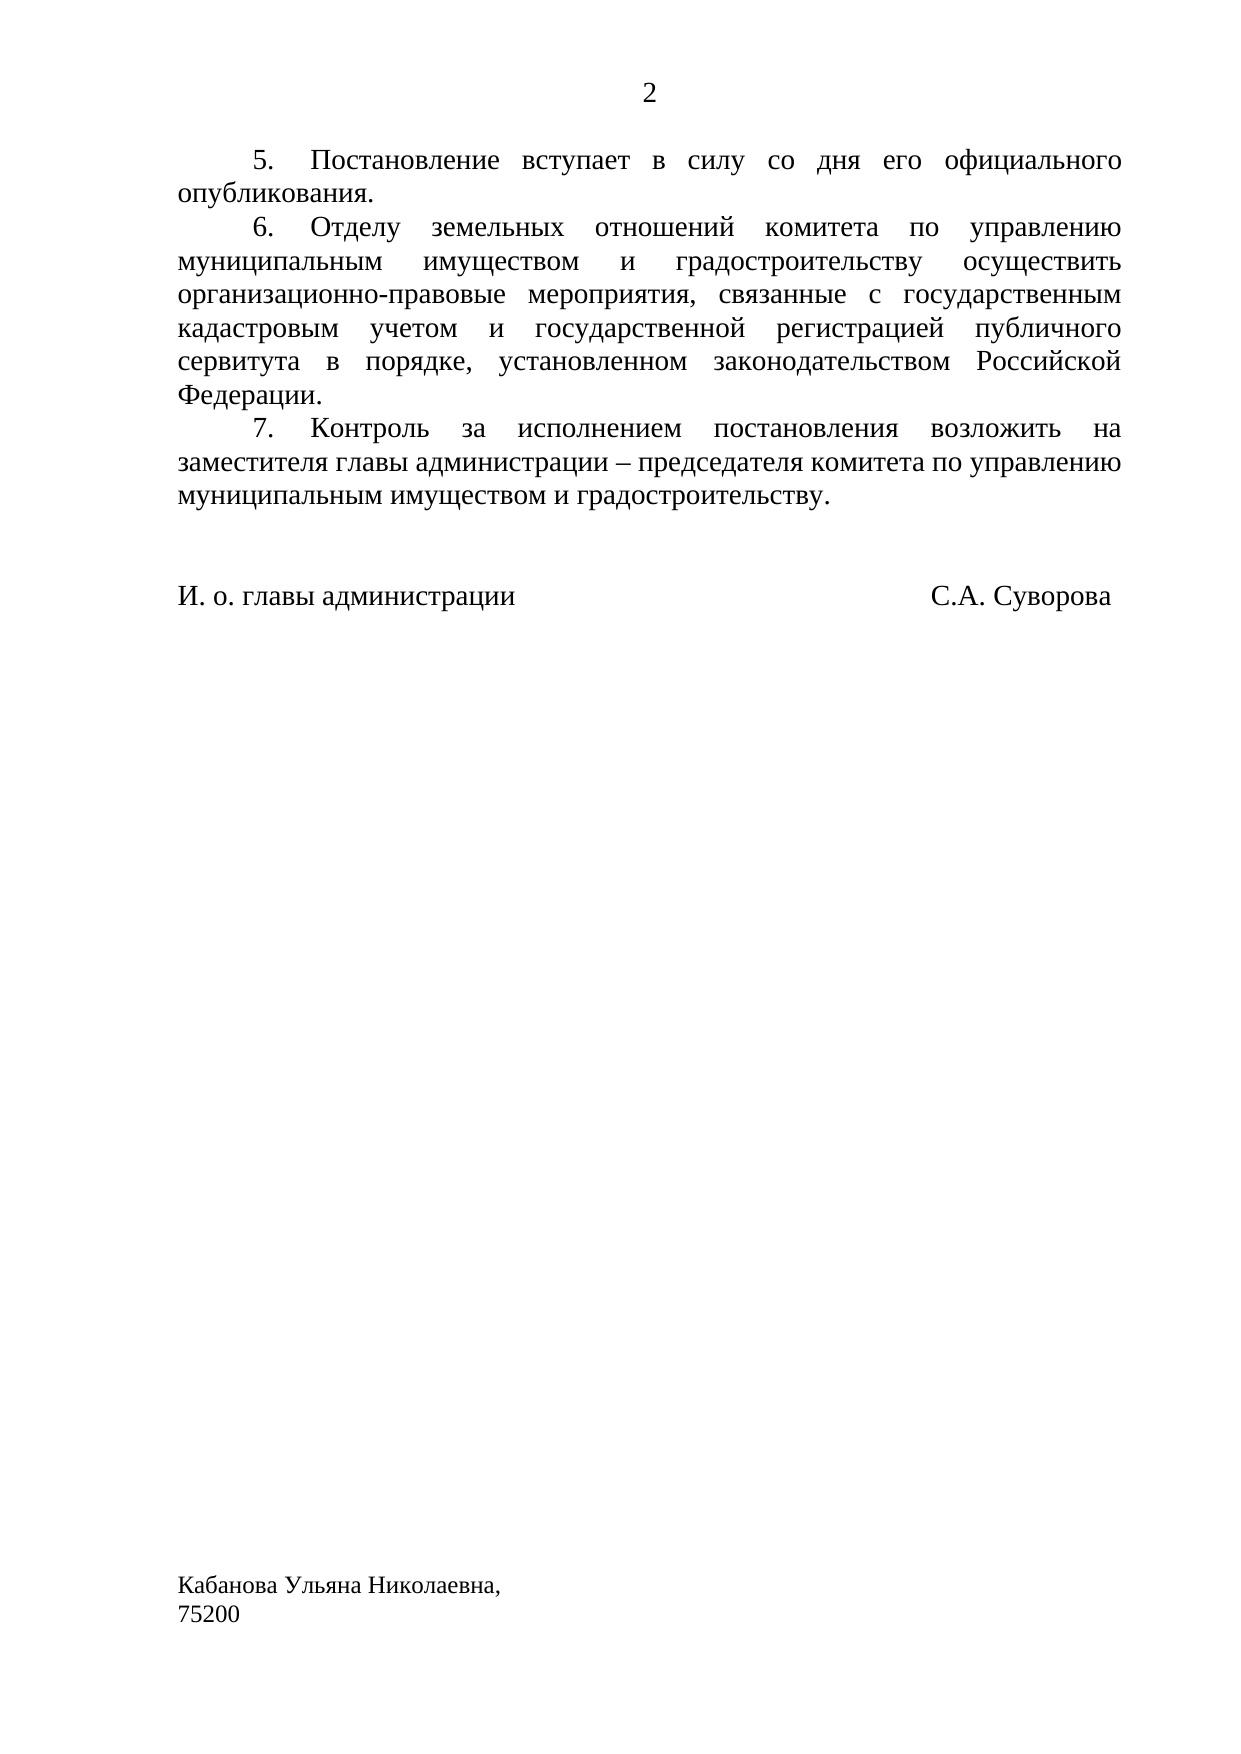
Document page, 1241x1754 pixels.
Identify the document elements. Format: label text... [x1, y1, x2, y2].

list Постановление вступает в силу со дня его официального опубликования. [177, 142, 1122, 209]
text Кабанова Ульяна Николаевна, [177, 1570, 1122, 1599]
list Отделу земельных отношений комитета по управлению муниципальным имуществом и градостроительству осуществить организационно-правовые мероприятия, связанные с государственным кадастровым учетом и государственной регистрацией публичного сервитута в порядке, установленном законодательством Российской Федерации. [177, 209, 1122, 410]
text И. о. главы администрации С.А. Суворова [177, 578, 1122, 612]
text 75200 [177, 1599, 1122, 1627]
list Контроль за исполнением постановления возложить на заместителя главы администрации – председателя комитета по управлению муниципальным имуществом и градостроительству. [177, 410, 1122, 511]
